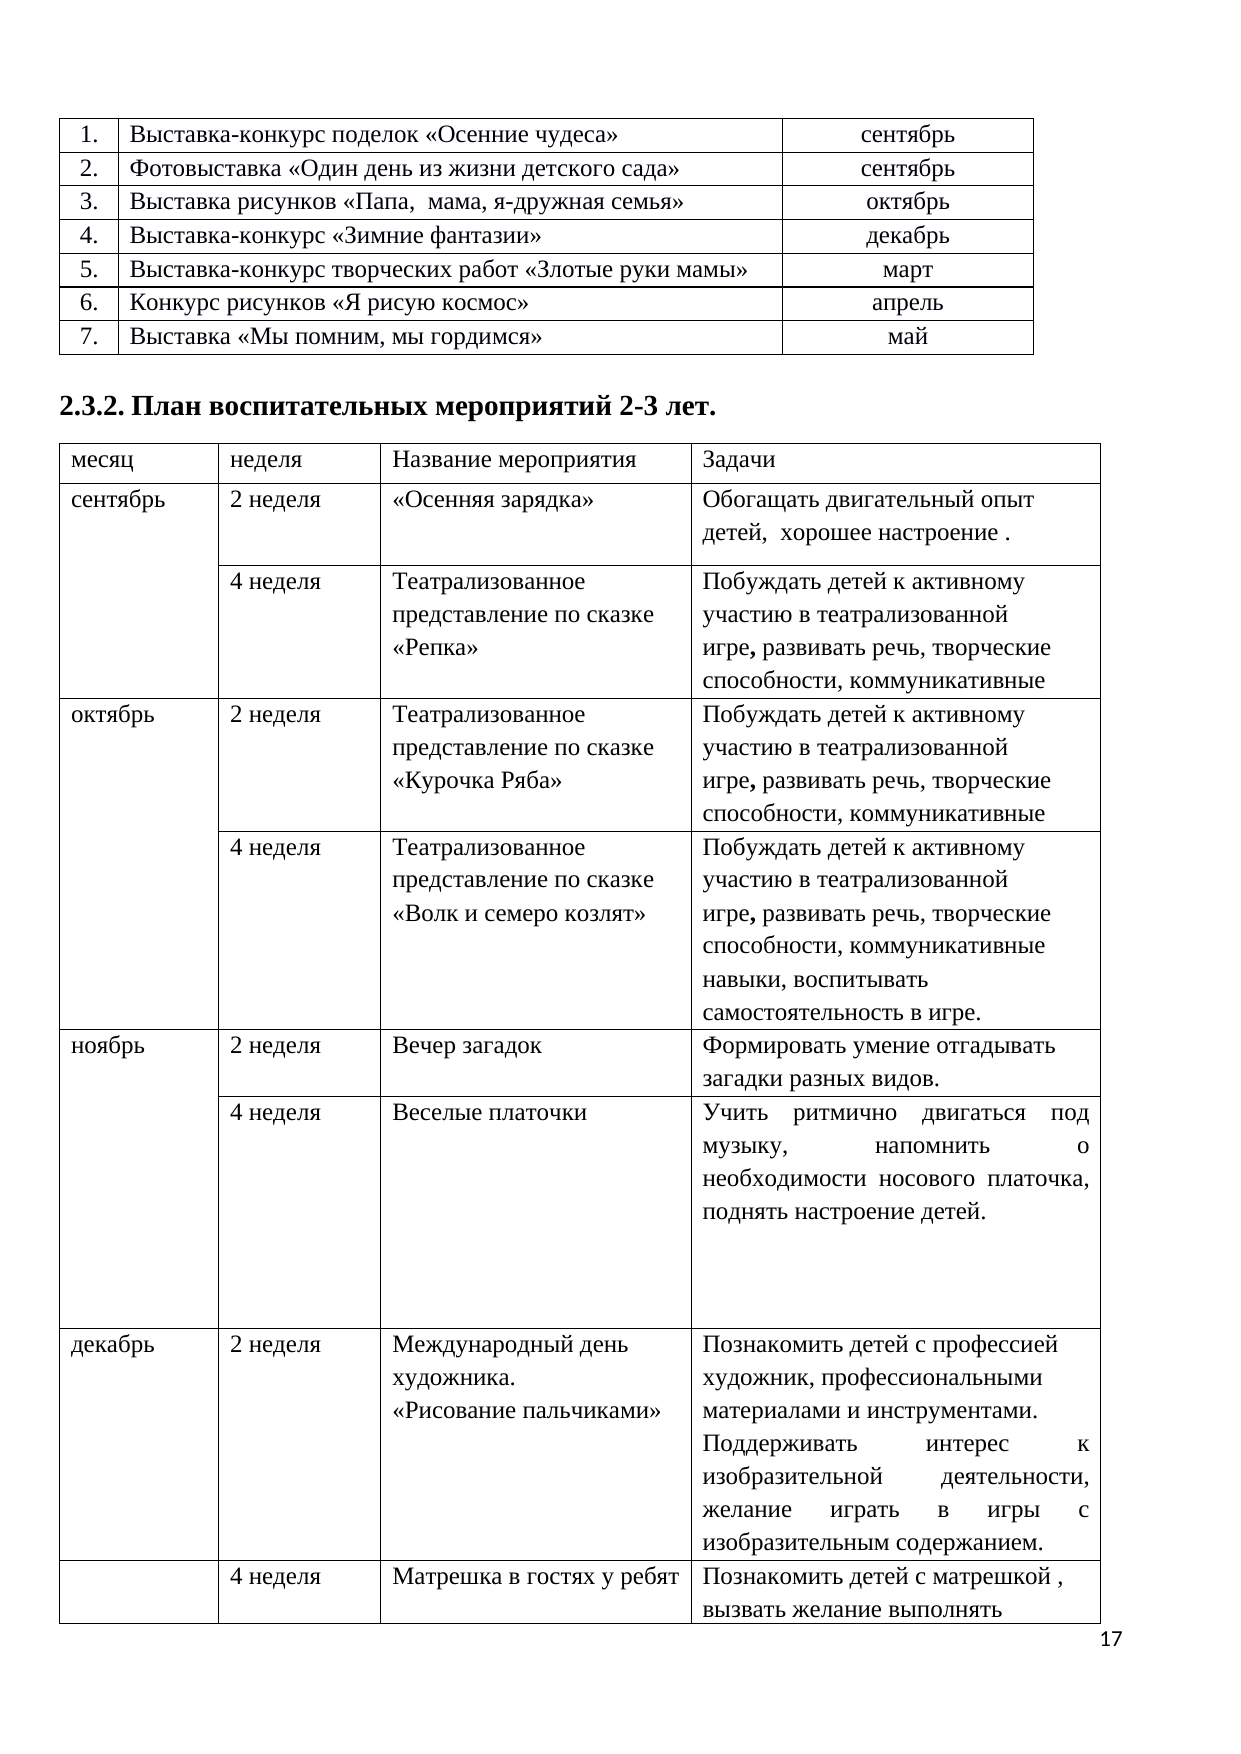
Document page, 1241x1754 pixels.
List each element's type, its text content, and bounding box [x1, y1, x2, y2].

table_cell Фотовыставка «Один день из жизни детского сада» [119, 153, 782, 185]
table_cell октябрь [60, 699, 218, 1029]
table_cell 5. [60, 254, 118, 286]
table_cell Выставка рисунков «Папа, мама, я-дружная семья» [119, 186, 782, 219]
table_header Название мероприятия [381, 444, 691, 483]
table_cell «Осенняя зарядка» [381, 484, 691, 565]
table_cell март [783, 254, 1033, 286]
table_cell Побуждать детей к активному участию в театрализованной игре, развивать речь, творческие способности, коммуникативные [692, 699, 1100, 831]
table_cell [60, 1561, 218, 1623]
table_cell Обогащать двигательный опыт детей, хорошее настроение . [692, 484, 1100, 565]
table_cell декабрь [783, 220, 1033, 253]
table_cell Театрализованное представление по сказке «Курочка Ряба» [381, 699, 691, 831]
table_cell [60, 1096, 218, 1328]
table_cell Международный день художника. «Рисование пальчиками» [381, 1329, 691, 1560]
table_cell 4 неделя [219, 1561, 380, 1623]
table_cell Выставка-конкурс поделок «Осенние чудеса» [119, 119, 782, 152]
table_cell Театрализованное представление по сказке «Волк и семеро козлят» [381, 832, 691, 1029]
table_cell Выставка «Мы помним, мы гордимся» [119, 321, 782, 354]
table_cell Побуждать детей к активному участию в театрализованной игре, развивать речь, творческие способности, коммуникативные навыки, воспитывать самостоятельность в игре. [692, 832, 1100, 1029]
table_cell октябрь [783, 186, 1033, 219]
table_cell май [783, 321, 1033, 354]
table_cell апрель [783, 288, 1033, 320]
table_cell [692, 1561, 1100, 1623]
table_header неделя [219, 444, 380, 483]
text 2.3.2. План воспитательных мероприятий 2-3 лет. [59, 388, 1122, 421]
table_cell Конкурс рисунков «Я рисую космос» [119, 288, 782, 320]
table_cell Учить ритмично двигаться под музыку, напомнить о необходимости носового платочка, поднять настроение детей. [692, 1097, 1100, 1328]
table_header месяц [60, 444, 218, 483]
table_cell 2. [60, 153, 118, 185]
table_cell 7. [60, 321, 118, 354]
table_cell Выставка-конкурс «Зимние фантазии» [119, 220, 782, 253]
table_cell 2 неделя [219, 1030, 380, 1096]
table_cell Вечер загадок [381, 1030, 691, 1096]
table_cell 2 неделя [219, 1329, 380, 1560]
table_cell 1. [60, 119, 118, 152]
table_header Задачи [692, 444, 1100, 483]
table_cell Побуждать детей к активному участию в театрализованной игре, развивать речь, творческие способности, коммуникативные [692, 566, 1100, 698]
table_cell 4 неделя [219, 832, 380, 1029]
table_cell Веселые платочки [381, 1097, 691, 1328]
table_cell Формировать умение отгадывать загадки разных видов. [692, 1030, 1100, 1096]
table_cell 6. [60, 288, 118, 320]
table_cell 4 неделя [219, 566, 380, 698]
table_cell сентябрь [60, 484, 218, 698]
table_cell 4. [60, 220, 118, 253]
table_cell Познакомить детей с профессией художник, профессиональными материалами и инструментами. Поддерживать интерес к изобразительной деятельности, желание играть в игры с изобразительным содержанием. [692, 1329, 1100, 1560]
table_cell 2 неделя [219, 699, 380, 831]
table_cell сентябрь [783, 153, 1033, 185]
table_cell 3. [60, 186, 118, 219]
table_cell Театрализованное представление по сказке «Репка» [381, 566, 691, 698]
table_cell Выставка-конкурс творческих работ «Злотые руки мамы» [119, 254, 782, 286]
table_cell ноябрь [60, 1030, 218, 1096]
table_cell сентябрь [783, 119, 1033, 152]
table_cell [381, 1561, 691, 1623]
table_cell 2 неделя [219, 484, 380, 565]
table_cell декабрь [60, 1329, 218, 1560]
table_cell 4 неделя [219, 1097, 380, 1328]
